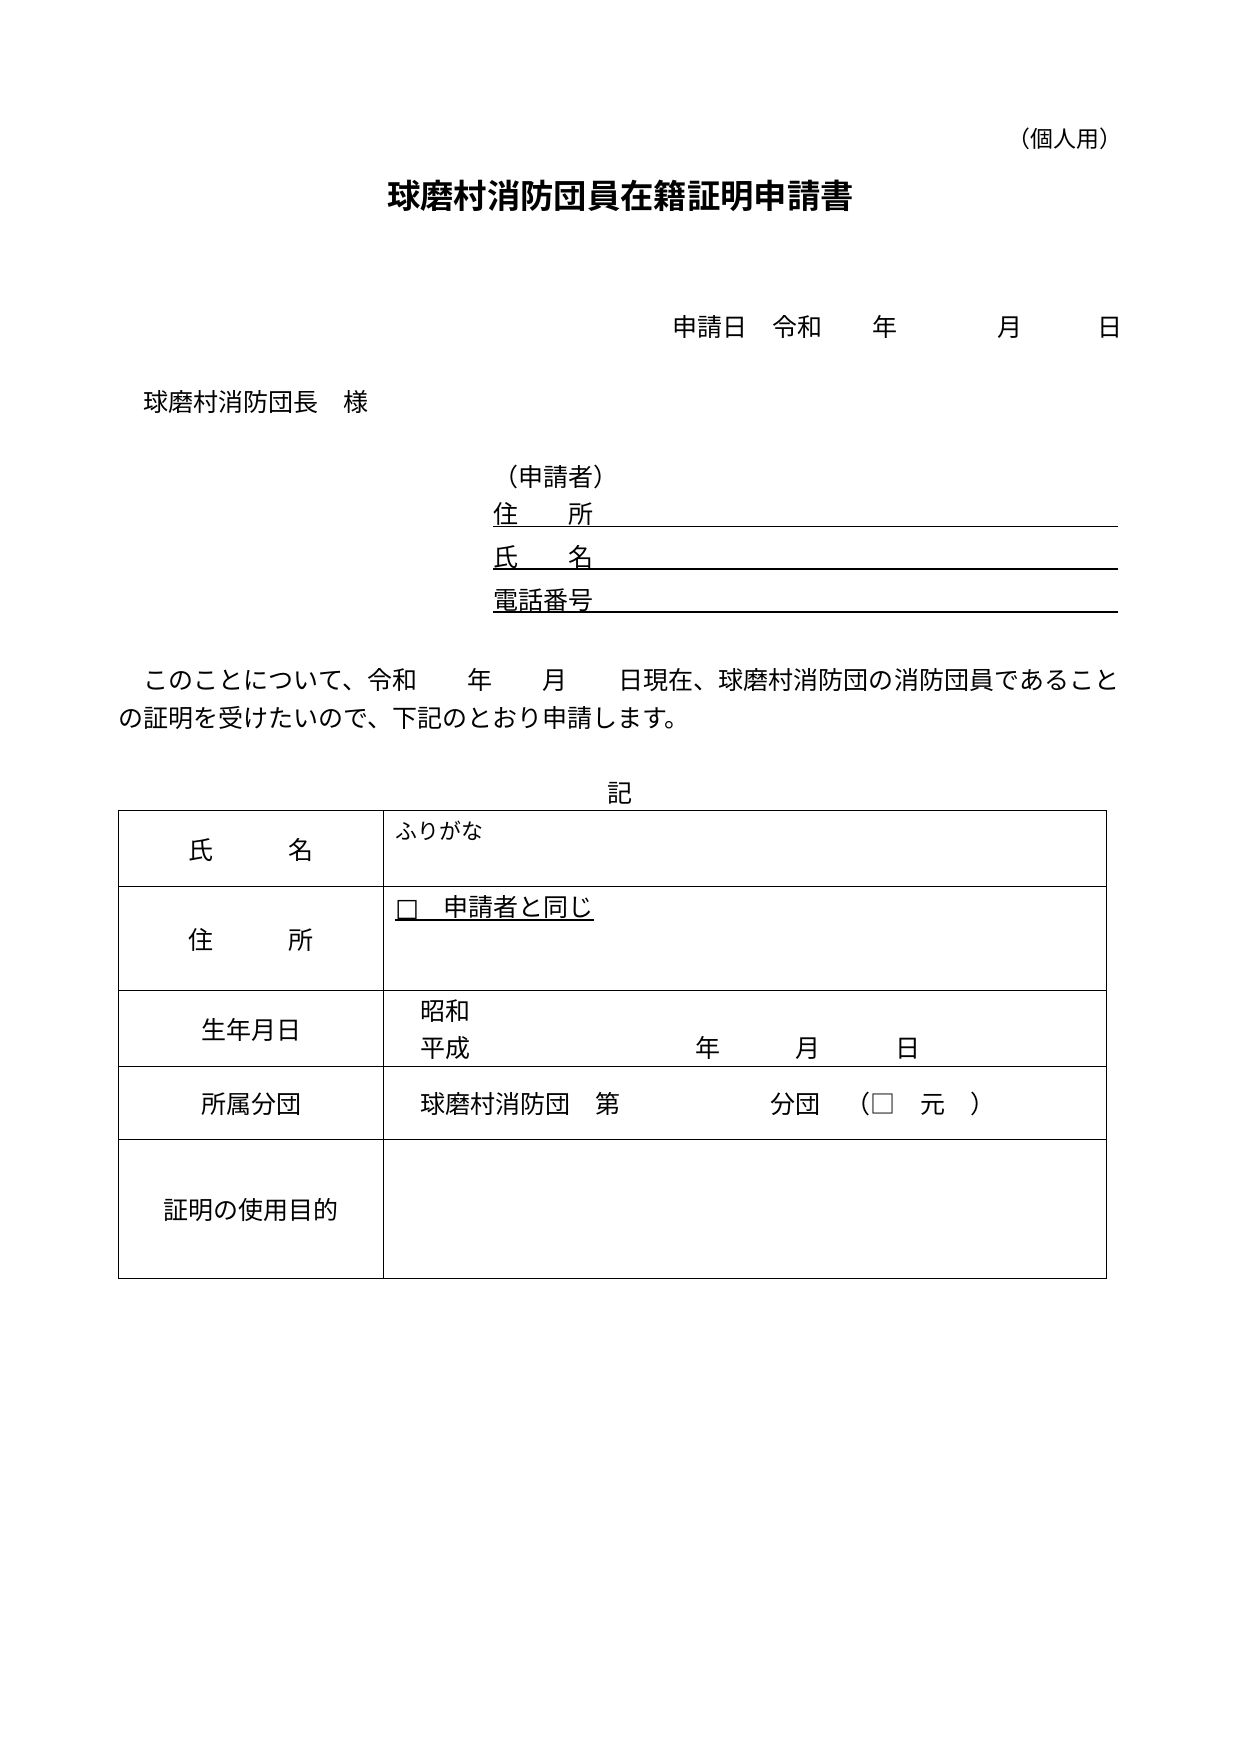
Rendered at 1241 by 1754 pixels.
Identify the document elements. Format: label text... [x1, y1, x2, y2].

text 氏 名 [118, 537, 1122, 574]
text このことについて、令和 年 月 日現在、球磨村消防団の消防団員であることの証明を受けたいので、下記のとおり申請します。 [118, 660, 1122, 735]
table_header 氏 名 [119, 811, 383, 886]
table_cell 昭和 平成 年 月 日 [384, 991, 1106, 1066]
subtitle 記 [118, 773, 1122, 810]
table_cell 生年月日 [119, 991, 383, 1066]
table_cell □ 申請者と同じ [384, 887, 1106, 990]
text （個人用） [118, 119, 1122, 156]
table_cell [384, 1140, 1106, 1278]
table_cell 住 所 [119, 887, 383, 990]
text 電話番号 [118, 580, 1122, 617]
table_cell 証明の使用目的 [119, 1140, 383, 1278]
table_cell 所属分団 [119, 1067, 383, 1138]
text （申請者） [118, 456, 1122, 494]
table_cell 球磨村消防団 第 分団 （□ 元 ） [384, 1067, 1106, 1138]
text 申請日 令和 年 月 日 [118, 306, 1122, 344]
text 球磨村消防団長 様 [118, 381, 1122, 419]
text 球磨村消防団員在籍証明申請書 [118, 156, 1122, 231]
table_header ふりがな [384, 811, 1106, 886]
text 住 所 [118, 494, 1122, 531]
